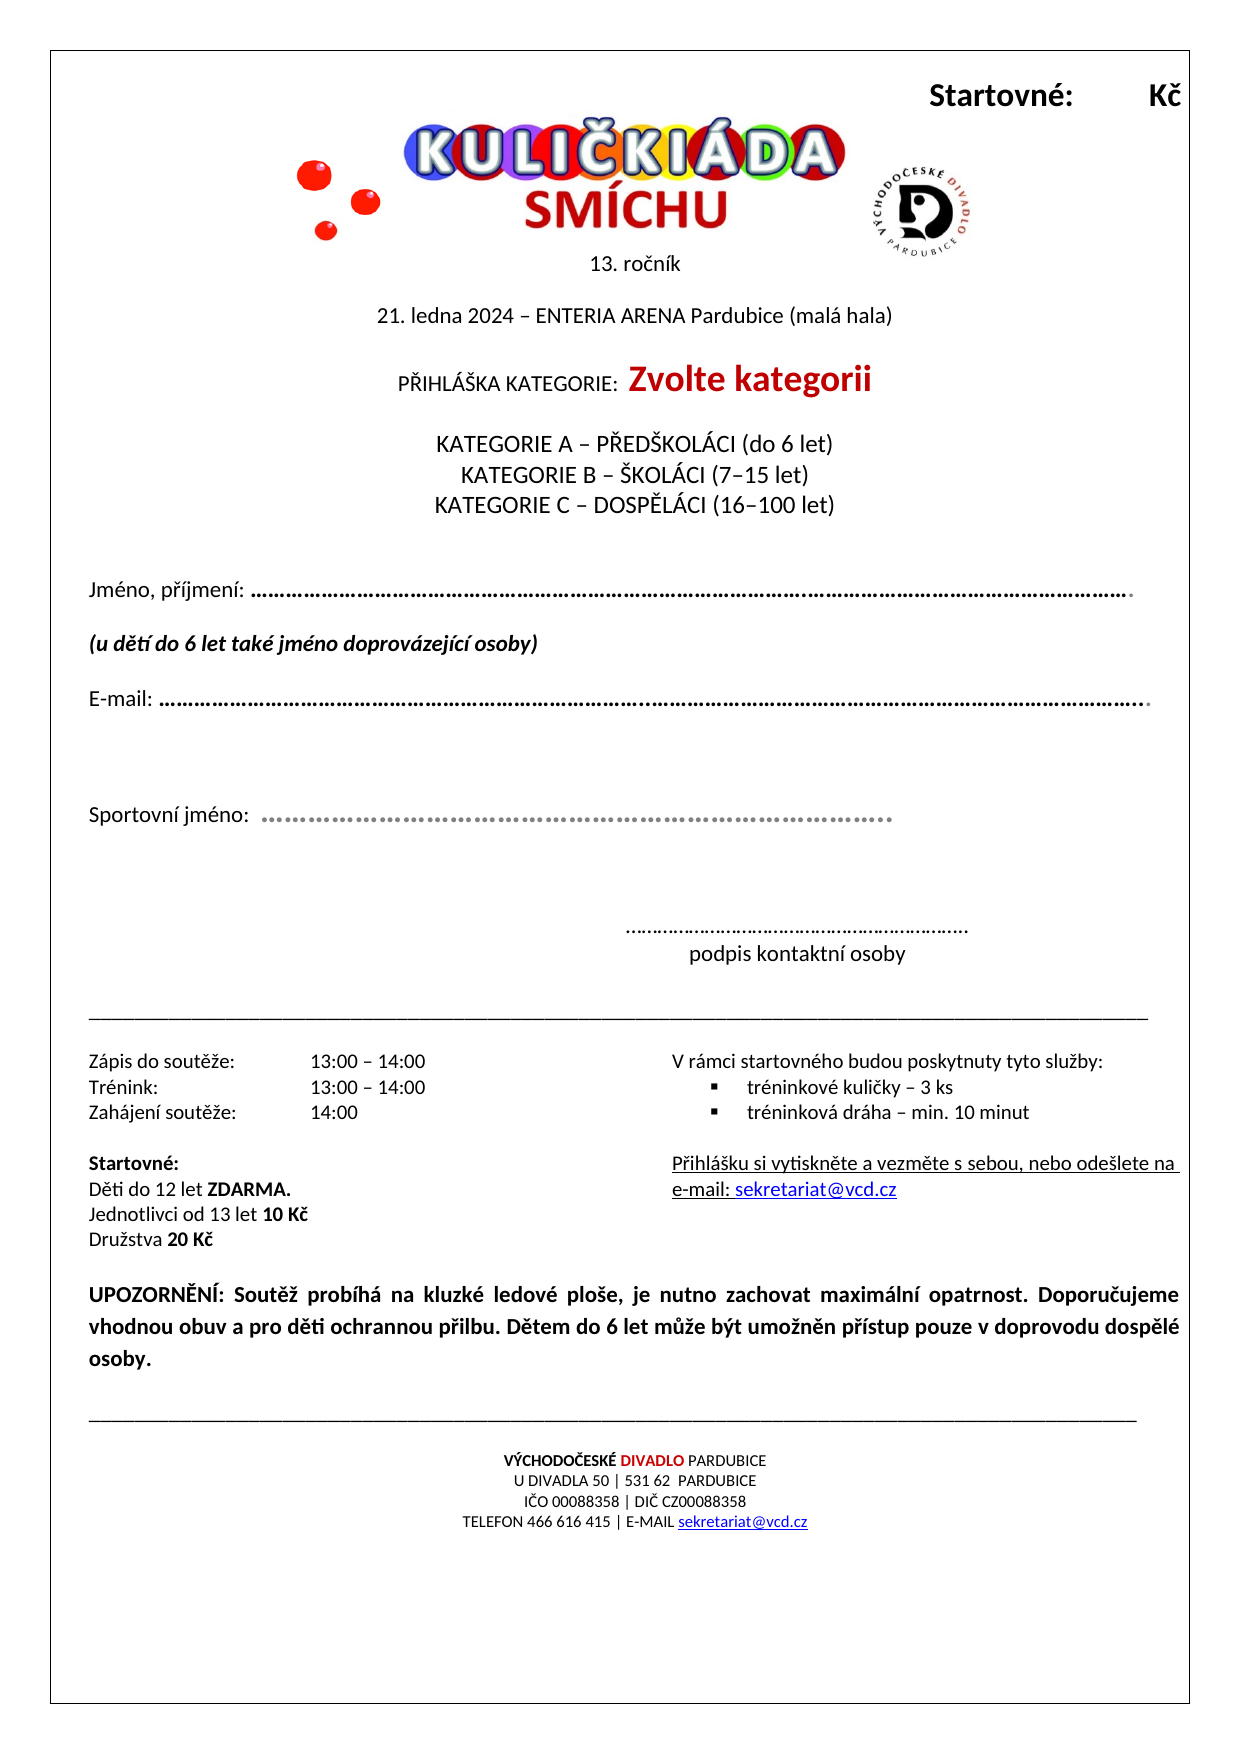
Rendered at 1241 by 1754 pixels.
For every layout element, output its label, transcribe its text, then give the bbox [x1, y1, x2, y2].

text KATEGORIE B – ŠKOLÁCI (7–15 let) [89, 459, 1181, 489]
list tréninkové kuličky – 3 ks [709, 1074, 1181, 1099]
text Zahájení soutěže: 14:00 [89, 1099, 598, 1125]
text _____________________________________________________________________________________________ [89, 995, 1181, 1023]
text KATEGORIE A – PŘEDŠKOLÁCI (do 6 let) [89, 428, 1181, 459]
text ……………………………………………………….. [89, 911, 1181, 939]
text Jednotlivci od 13 let 10 Kč [89, 1201, 598, 1227]
picture [873, 161, 974, 259]
text Startovné: [89, 1150, 598, 1176]
text Děti do 12 let ZDARMA. [89, 1176, 598, 1201]
text U Divadla 50 | 531 62 Pardubice [89, 1471, 1181, 1491]
text (u dětí do 6 let také jméno doprovázející osoby) [89, 629, 1181, 657]
text Východočeské divadlo Pardubice [89, 1450, 1181, 1471]
text UPOZORNĚNÍ: Soutěž probíhá na kluzké ledové ploše, je nutno zachovat maximální opatrnost. Doporučujeme vhodnou obuv a pro děti ochrannou přilbu. Dětem do 6 let může být umožněn přístup pouze v doprovodu dospělé osoby. [89, 1280, 1181, 1372]
text Zápis do soutěže: 13:00 – 14:00 [89, 1049, 598, 1074]
picture [289, 109, 857, 245]
text Přihlášku si vytiskněte a vezměte s sebou, nebo odešlete na e-mail: sekretariat@vcd.cz [672, 1150, 1181, 1201]
text Trénink: 13:00 – 14:00 [89, 1074, 598, 1099]
text podpis kontaktní osoby [89, 939, 1181, 967]
text ____________________________________________________________________________________________ [89, 1397, 1181, 1425]
text IČO 00088358 | DIČ CZ00088358 [89, 1491, 1181, 1511]
text KATEGORIE C – DOSPĚLÁCI (16–100 let) [89, 489, 1181, 520]
text telefon 466 616 415 | e-mail sekretariat@vcd.cz [89, 1511, 1181, 1532]
text V rámci startovného budou poskytnuty tyto služby: [672, 1049, 1181, 1074]
list tréninková dráha – min. 10 minut [709, 1099, 1181, 1125]
text Družstva 20 Kč [89, 1227, 598, 1252]
